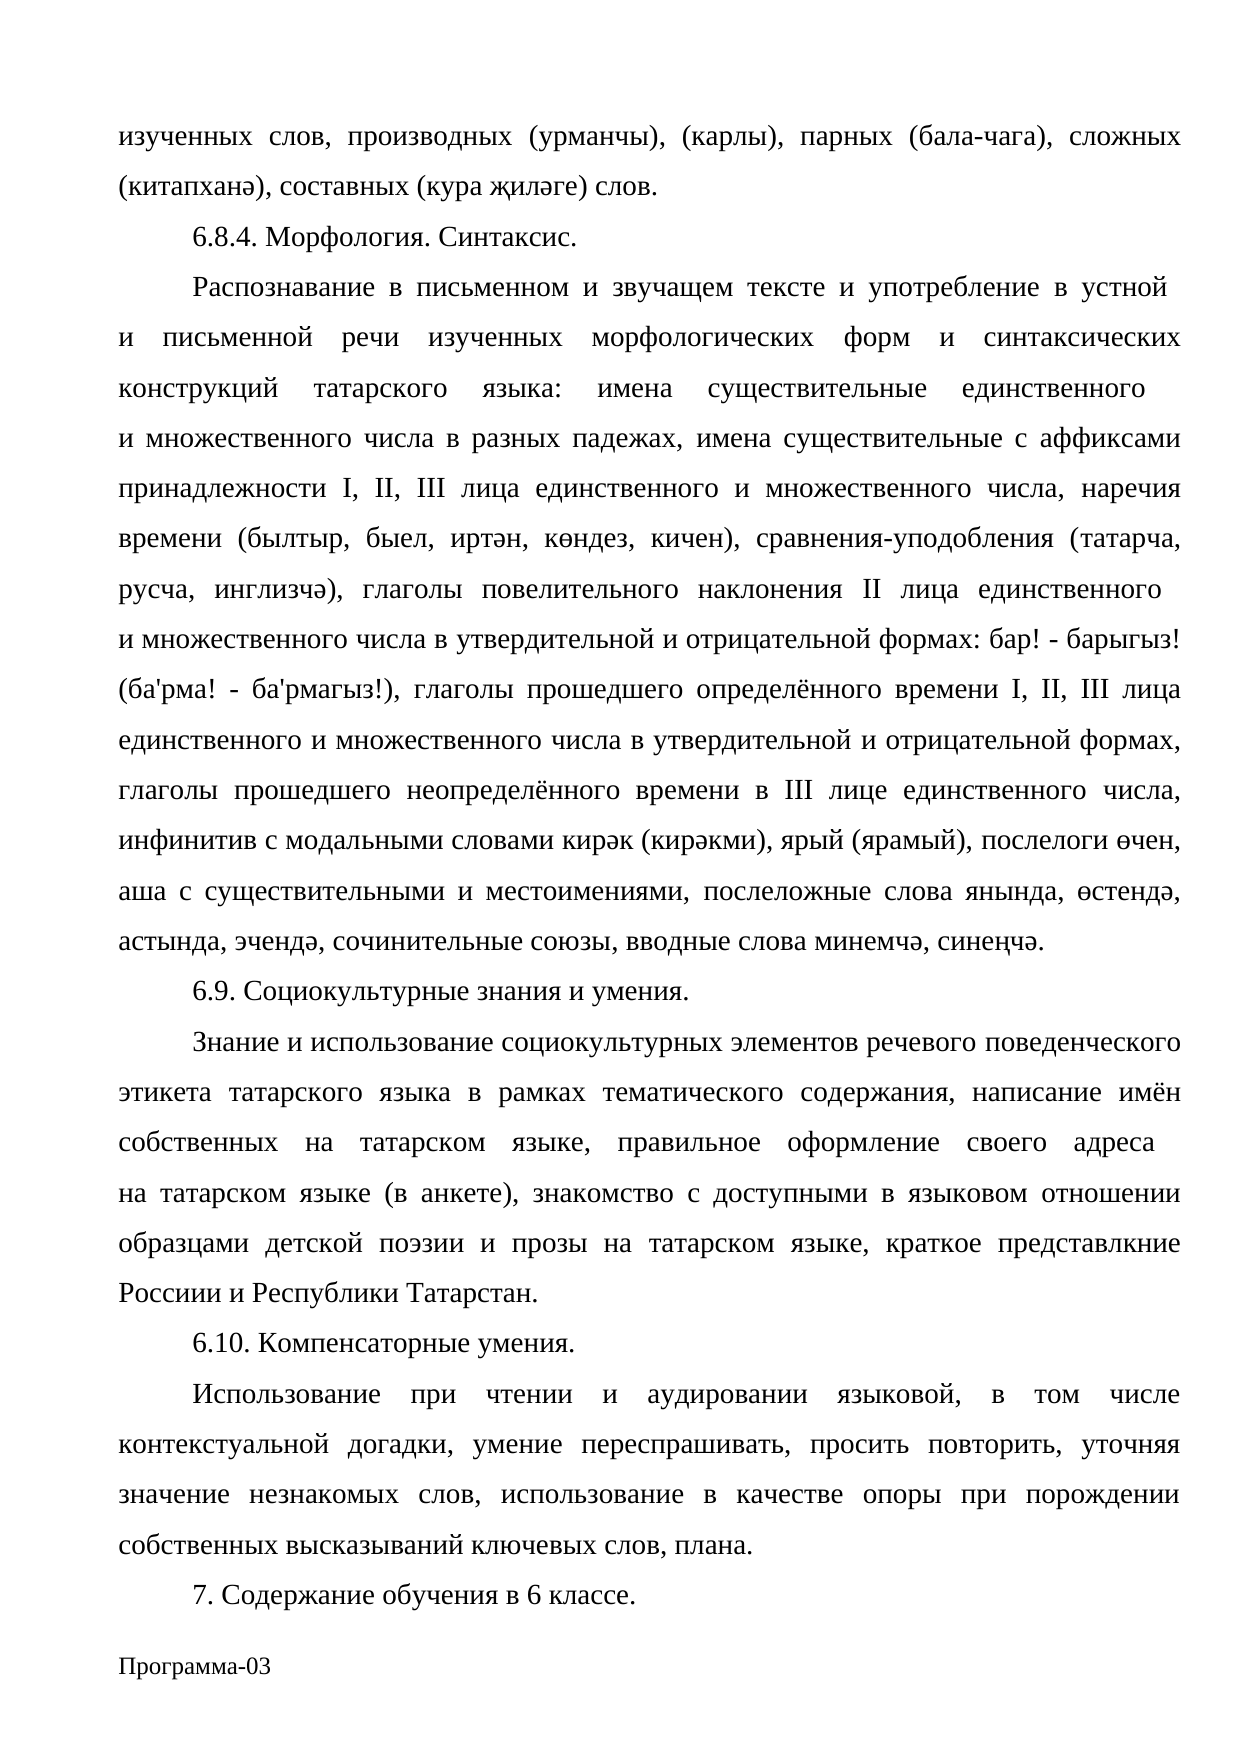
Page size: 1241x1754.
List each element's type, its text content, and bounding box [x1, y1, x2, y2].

text 6.9. Социокультурные знания и умения. [118, 973, 1181, 1007]
text Распознавание в письменном и звучащем тексте и употребление в устной и письменной речи изученных морфологических форм и синтаксических конструкций татарского языка: имена существительные единственного и множественного числа в разных падежах, имена существительные с аффиксами принадлежности I, II, III лица единственного и множественного числа, наречия времени (былтыр, быел, иртән, көндез, кичен), сравнения-уподобления (татарча, русча, инглизчә), глаголы повелительного наклонения II лица единственного и множественного числа в утвердительной и отрицательной формах: бар! - барыгыз! (ба'рма! - ба'рмагыз!), глаголы прошедшего определённого времени I, II, III лица единственного и множественного числа в утвердительной и отрицательной формах, глаголы прошедшего неопределённого времени в III лице единственного числа, инфинитив с модальными словами кирәк (кирәкми), ярый (ярамый), послелоги өчен, аша с существительными и местоимениями, послеложные слова янында, өстендә, астында, эчендә, сочинительные союзы, вводные слова минемчә, синеңчә. [118, 269, 1181, 957]
text 6.8.4. Морфология. Синтаксис. [118, 219, 1181, 252]
text 7. Содержание обучения в 6 классе. [118, 1577, 1181, 1611]
text Знание и использование социокультурных элементов речевого поведенческого этикета татарского языка в рамках тематического содержания, написание имён собственных на татарском языке, правильное оформление своего адреса на татарском языке (в анкете), знакомство с доступными в языковом отношении образцами детской поэзии и прозы на татарском языке, краткое представлкние Россиии и Республики Татарстан. [118, 1024, 1181, 1309]
text 6.10. Компенсаторные умения. [118, 1326, 1181, 1359]
text Использование при чтении и аудировании языковой, в том числе контекстуальной догадки, умение переспрашивать, просить повторить, уточняя значение незнакомых слов, использование в качестве опоры при порождении собственных высказываний ключевых слов, плана. [118, 1376, 1181, 1560]
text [118, 118, 1181, 202]
